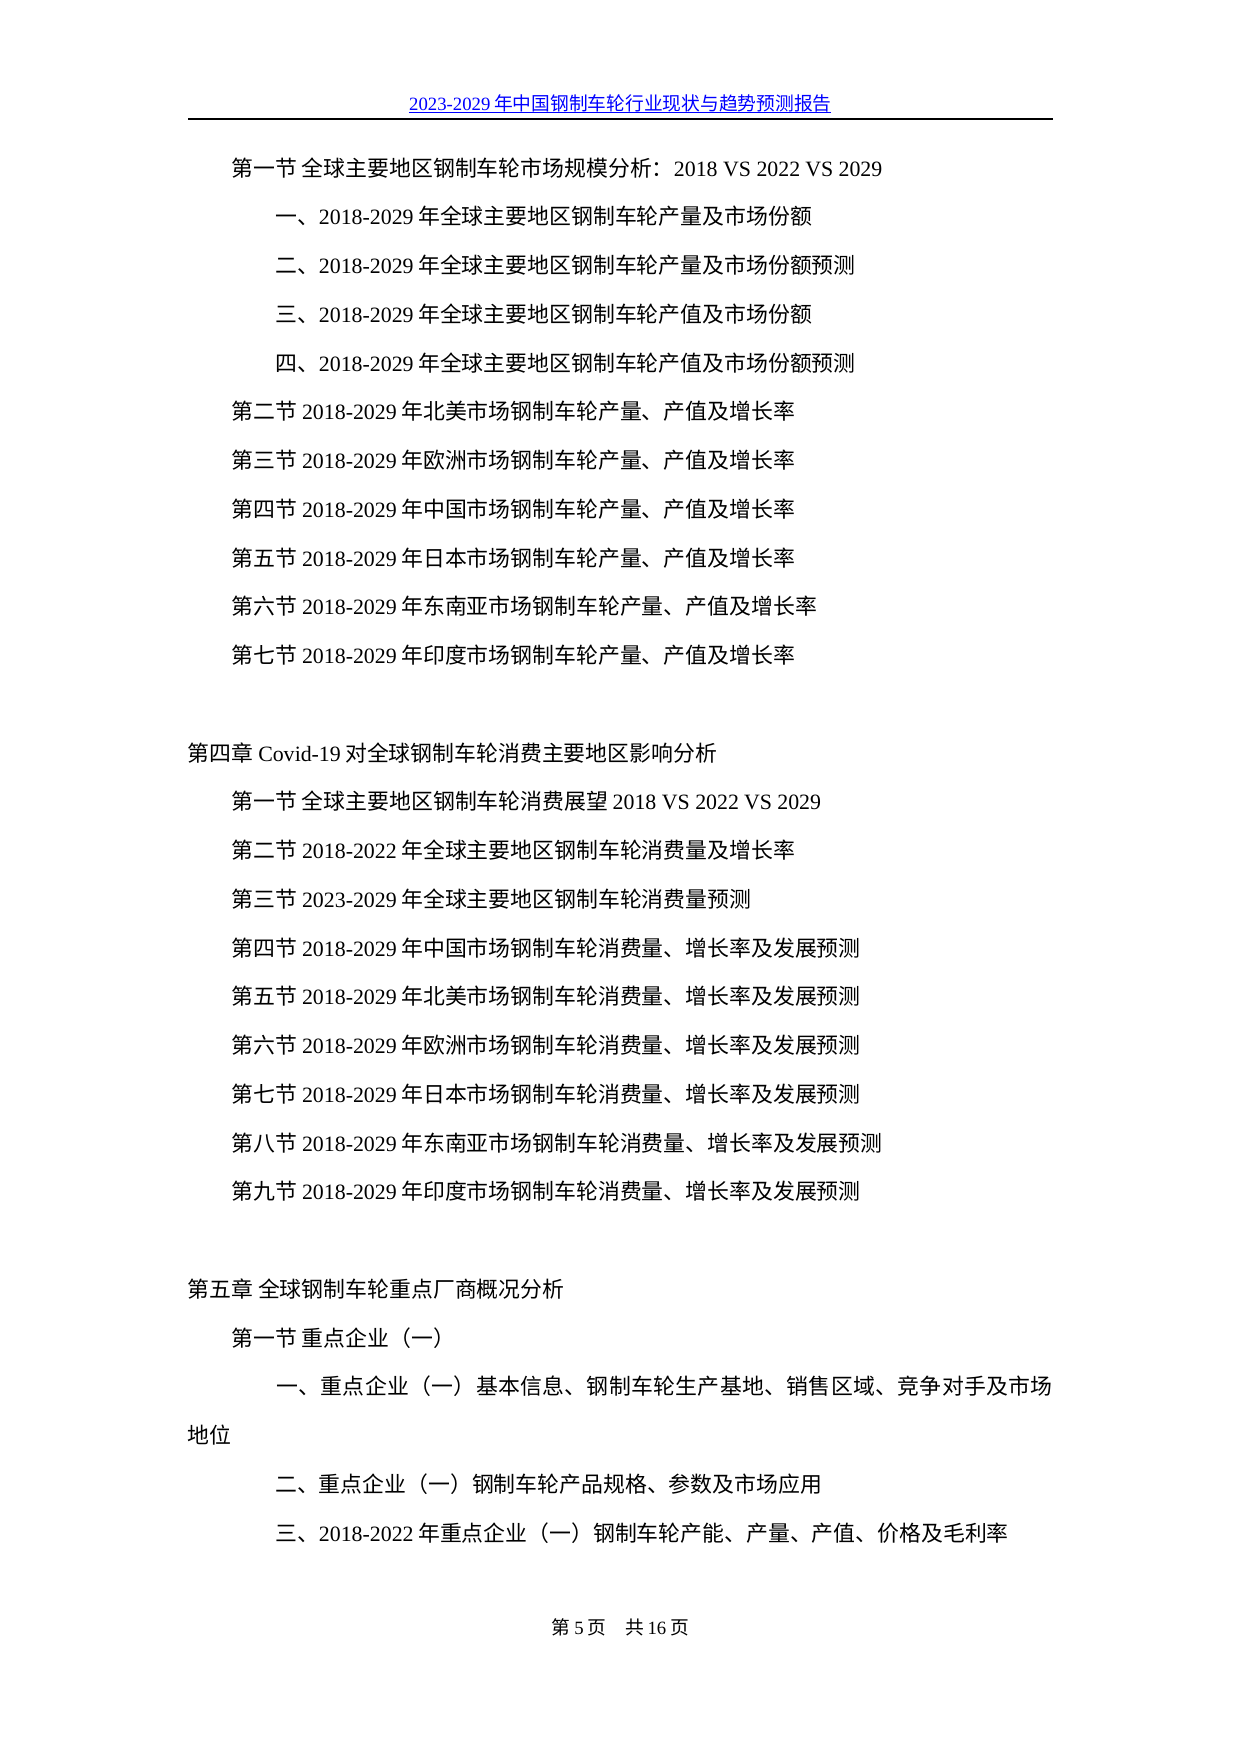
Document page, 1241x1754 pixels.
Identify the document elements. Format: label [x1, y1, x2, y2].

text [187, 150, 1053, 1548]
